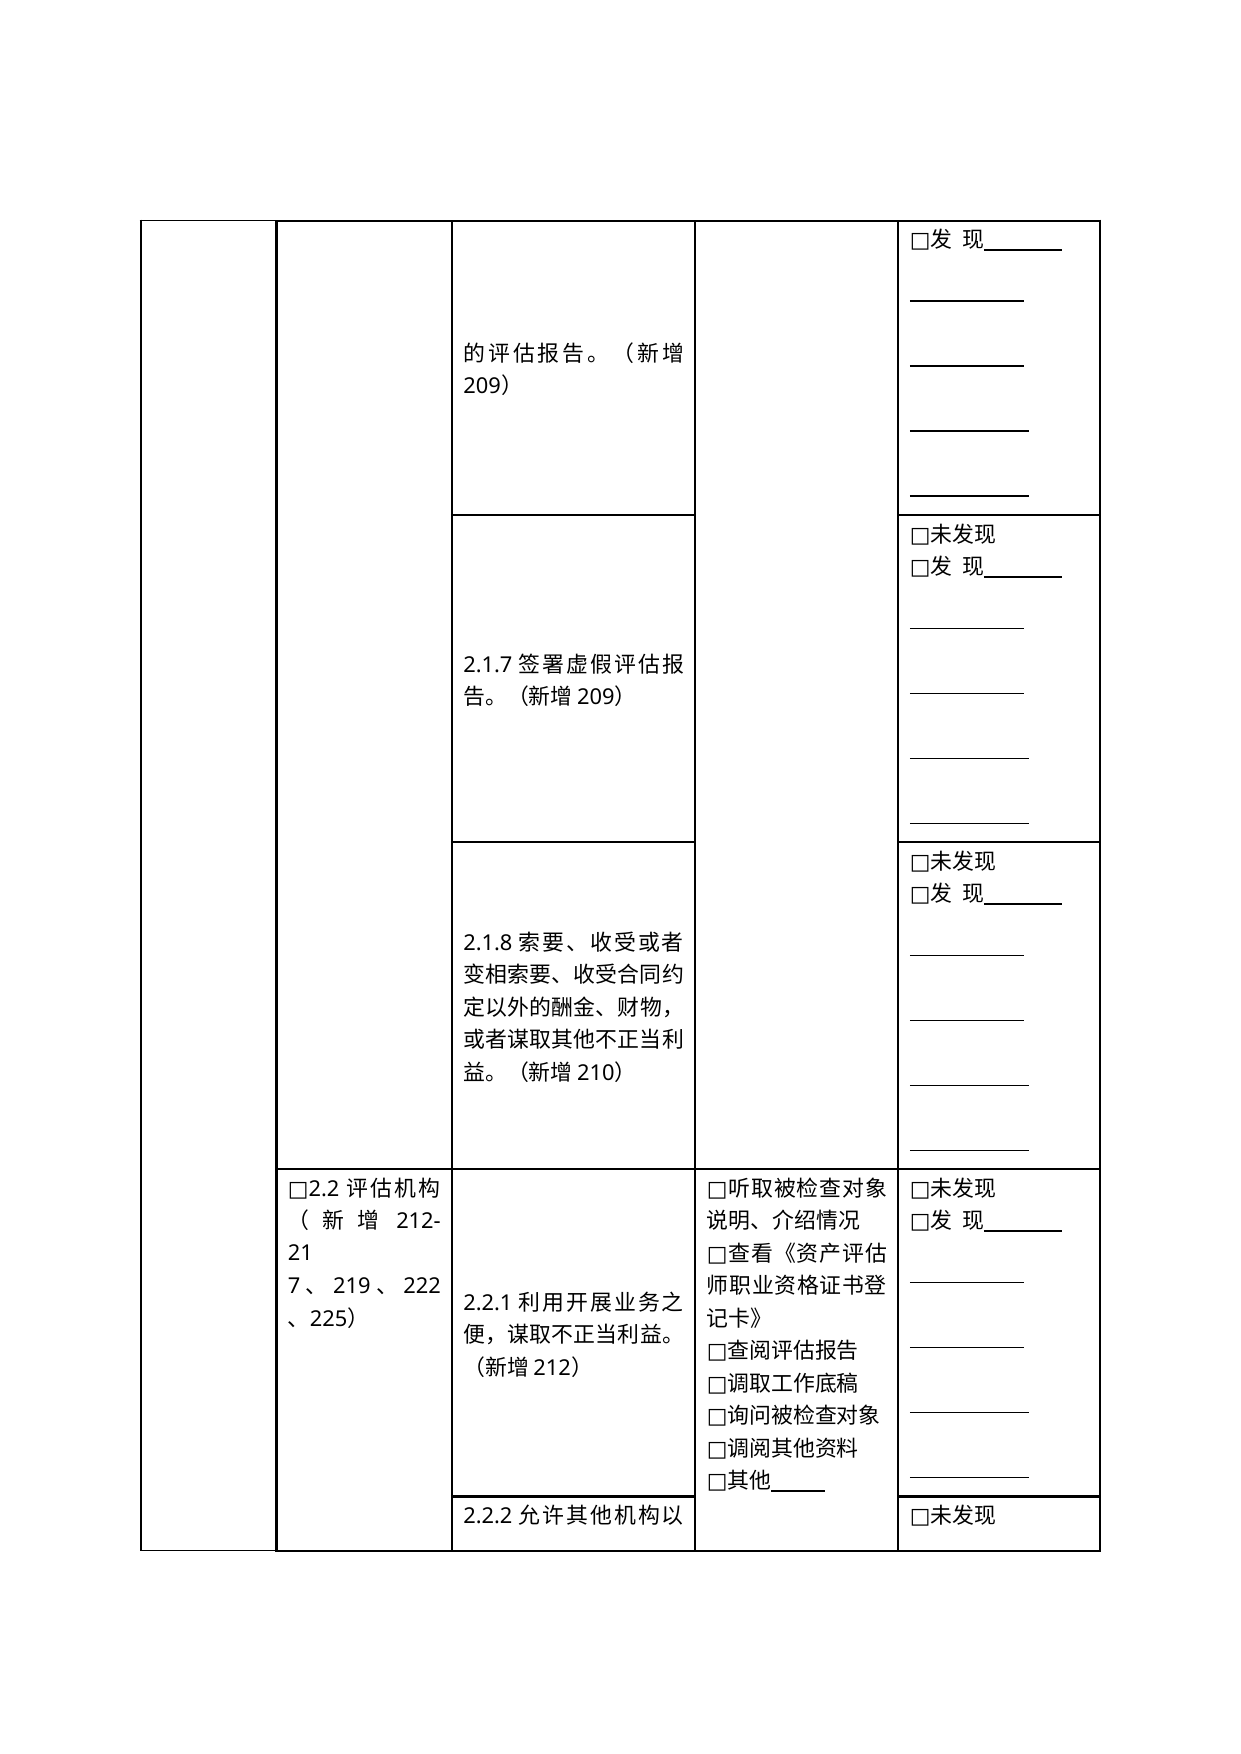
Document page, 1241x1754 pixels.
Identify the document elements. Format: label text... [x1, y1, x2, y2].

table_cell 2.1.7签署虚假评估报告。（新增209） [453, 516, 694, 841]
table_cell 2.2.1利用开展业务之便，谋取不正当利益。（新增212） [453, 1170, 694, 1495]
table_cell □未发现 □发 现 [899, 222, 1099, 514]
table_cell □未发现 □发 现 [899, 843, 1099, 1168]
table_cell □未发现 □发 现 [899, 1170, 1099, 1495]
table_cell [453, 222, 694, 514]
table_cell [453, 1498, 694, 1550]
table_cell □2.2评估机构（新增212-217、219、222、225） [278, 1170, 451, 1550]
table_cell □未发现 □发 现 [899, 1498, 1099, 1550]
table_cell 2.1.8索要、收受或者变相索要、收受合同约定以外的酬金、财物，或者谋取其他不正当利益。（新增210） [453, 843, 694, 1168]
table_cell □听取被检查对象说明、介绍情况 □查看《资产评估师职业资格证书登记卡》 □查阅评估报告 □调取工作底稿 □询问被检查对象 □调阅其他资料 □其他 [696, 1170, 897, 1550]
table_cell □未发现 □发 现 [899, 516, 1099, 841]
